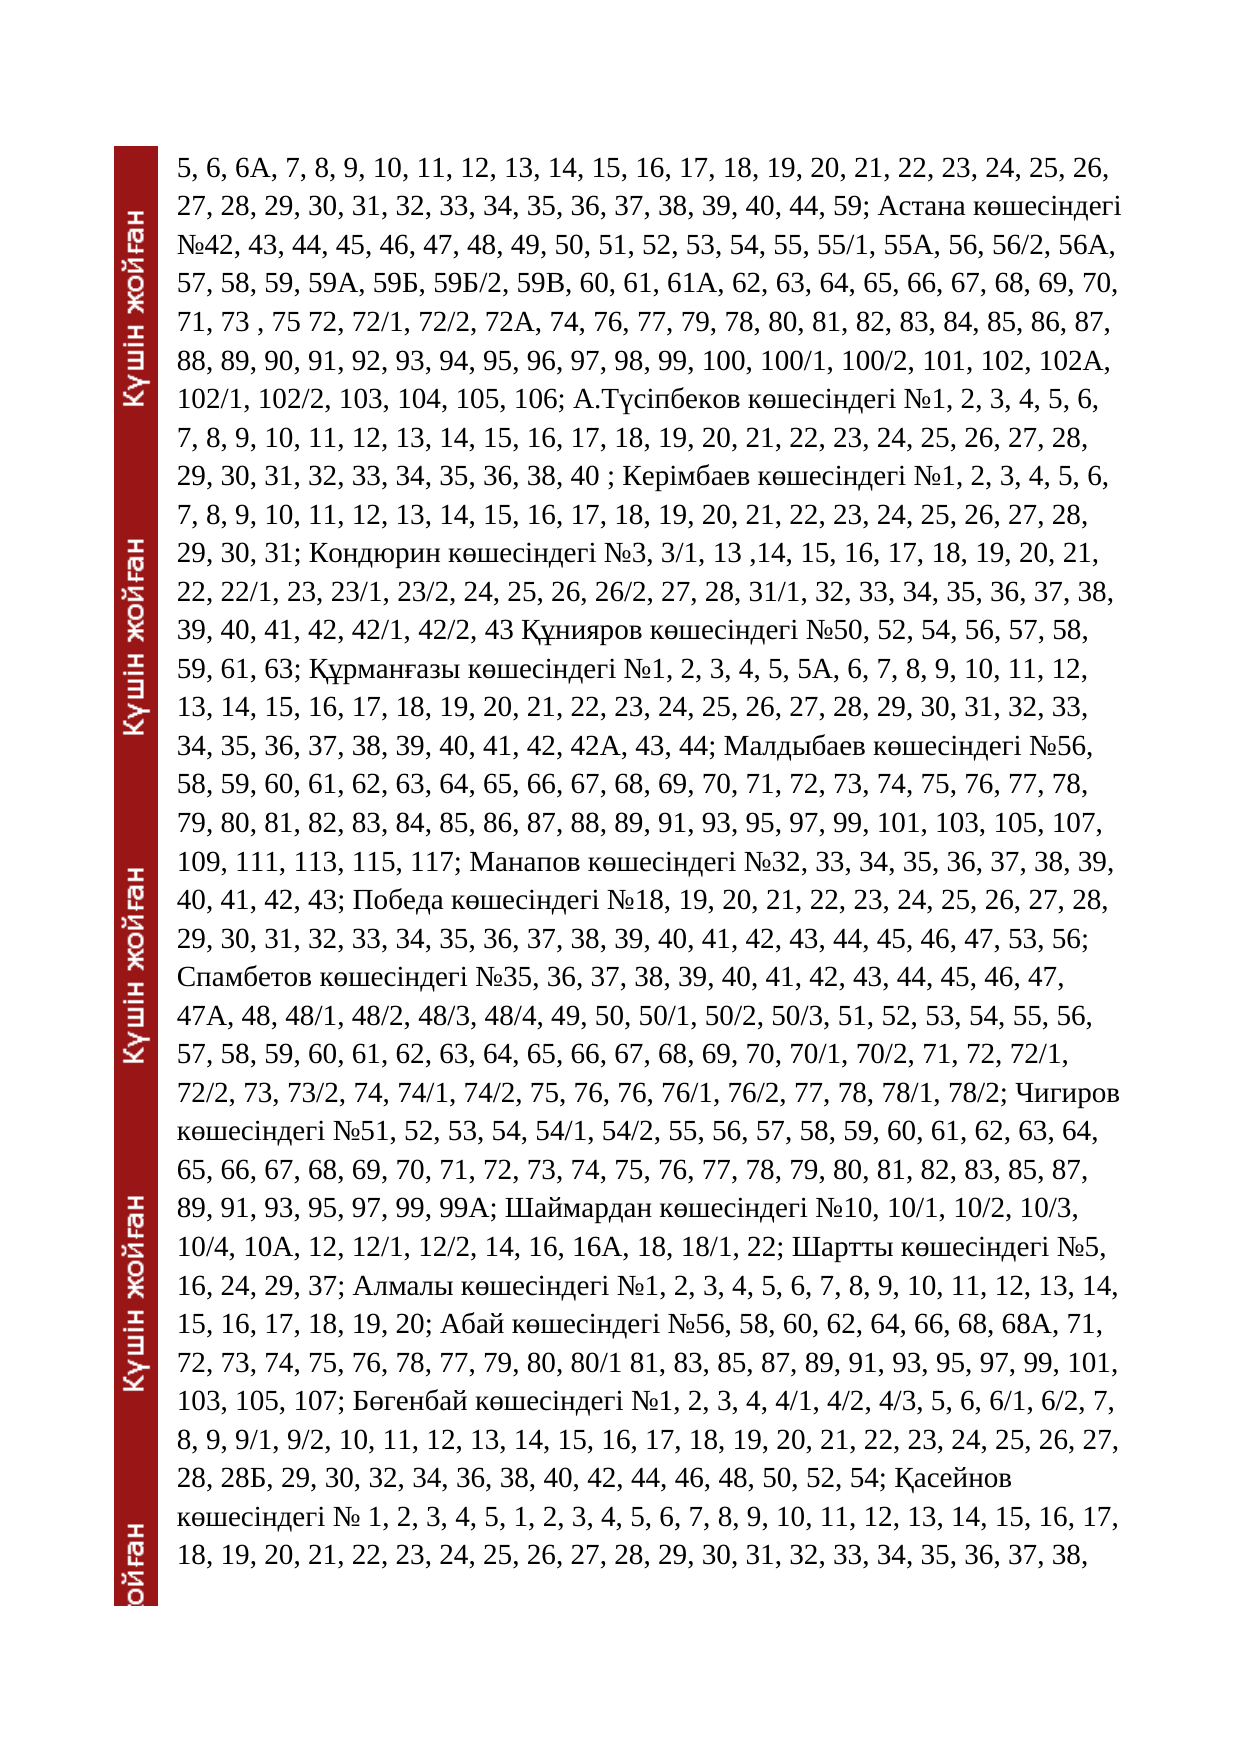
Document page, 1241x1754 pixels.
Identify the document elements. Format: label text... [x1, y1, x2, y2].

picture [114, 146, 158, 150]
picture [114, 1571, 158, 1606]
